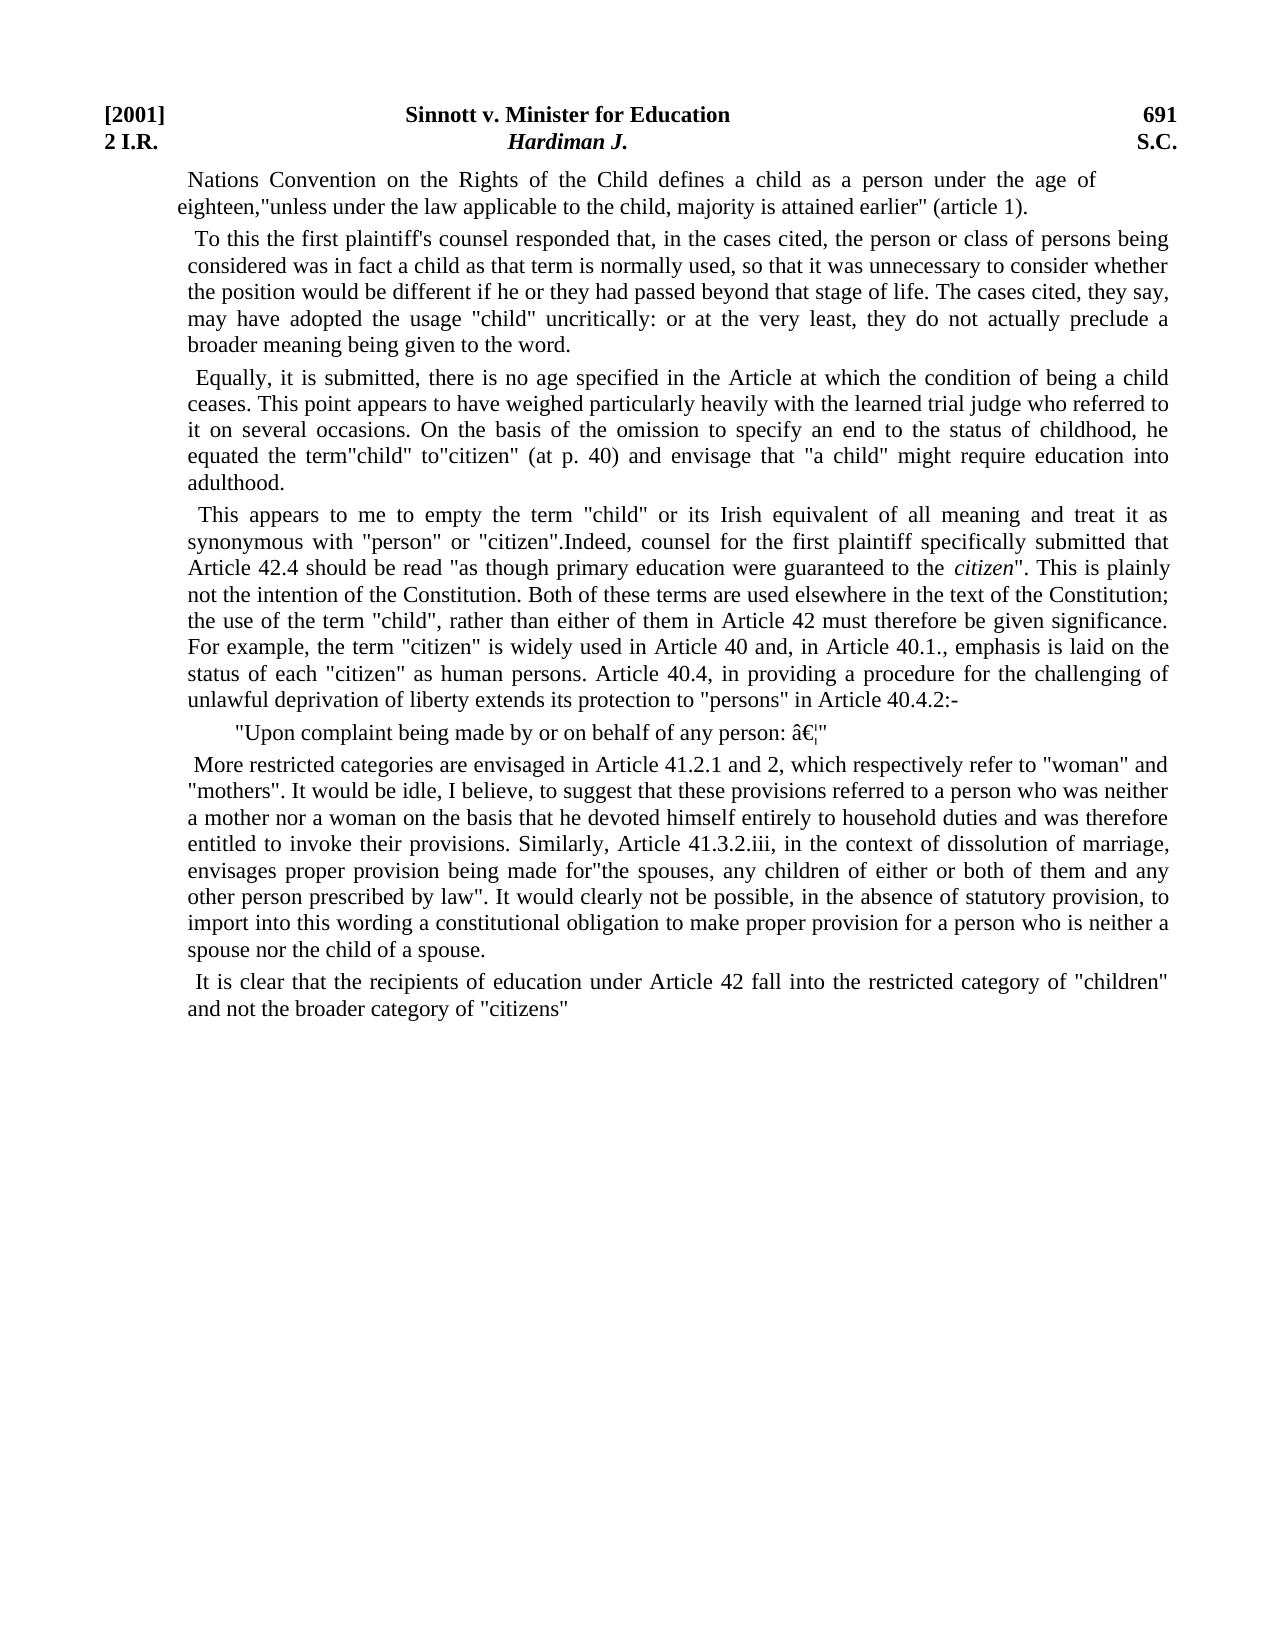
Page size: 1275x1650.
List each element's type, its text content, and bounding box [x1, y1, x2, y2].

text Equally, it is submitted, there is no age specified in the Article at which the condition of being a child ceases. This point appears to have weighed particularly heavily with the learned trial judge who referred to it on several occasions. On the basis of the omission to specify an end to the status of childhood, he equated the term"child" to"citizen" (at p. 40) and envisage that "a child" might require education into adulthood. [187, 363, 1171, 495]
text "Upon complaint being made by or on behalf of any person: â€¦" [229, 719, 1171, 745]
text To this the first plaintiff's counsel responded that, in the cases cited, the person or class of persons being considered was in fact a child as that term is normally used, so that it was unnecessary to consider whether the position would be different if he or they had passed beyond that stage of life. The cases cited, they say, may have adopted the usage "child" uncritically: or at the very least, they do not actually preclude a broader meaning being given to the word. [187, 226, 1171, 357]
text More restricted categories are envisaged in Article 41.2.1 and 2, which respectively refer to "woman" and "mothers". It would be idle, I believe, to suggest that these provisions referred to a person who was neither a mother nor a woman on the basis that he devoted himself entirely to household duties and was therefore entitled to invoke their provisions. Similarly, Article 41.3.2.iii, in the context of dissolution of marriage, envisages proper provision being made for"the spouses, any children of either or both of them and any other person prescribed by law". It would clearly not be possible, in the absence of statutory provision, to import into this wording a constitutional obligation to make proper provision for a person who is neither a spouse nor the child of a spouse. [187, 751, 1171, 962]
text It is clear that the recipients of education under Article 42 fall into the restricted category of "children" and not the broader category of "citizens" [187, 968, 1171, 1021]
table_header 691 S.C. [948, 101, 1177, 154]
text This appears to me to empty the term "child" or its Irish equivalent of all meaning and treat it as synonymous with "person" or "citizen".Indeed, counsel for the first plaintiff specifically submitted that Article 42.4 should be read "as though primary education were guaranteed to the citizen". This is plainly not the intention of the Constitution. Both of these terms are used elsewhere in the text of the Constitution; the use of the term "child", rather than either of them in Article 42 must therefore be given significance. For example, the term "citizen" is widely used in Article 40 and, in Article 40.1., emphasis is laid on the status of each "citizen" as human persons. Article 40.4, in providing a procedure for the challenging of unlawful deprivation of liberty extends its protection to "persons" in Article 40.4.2:- [187, 502, 1171, 712]
text Nations Convention on the Rights of the Child defines a child as a person under the age of eighteen,"unless under the law applicable to the child, majority is attained earlier" (article 1). [177, 167, 1098, 219]
table_header [2001] 2 I.R. [104, 101, 187, 154]
table_header Sinnott v. Minister for Education Hardiman J. [188, 101, 948, 154]
